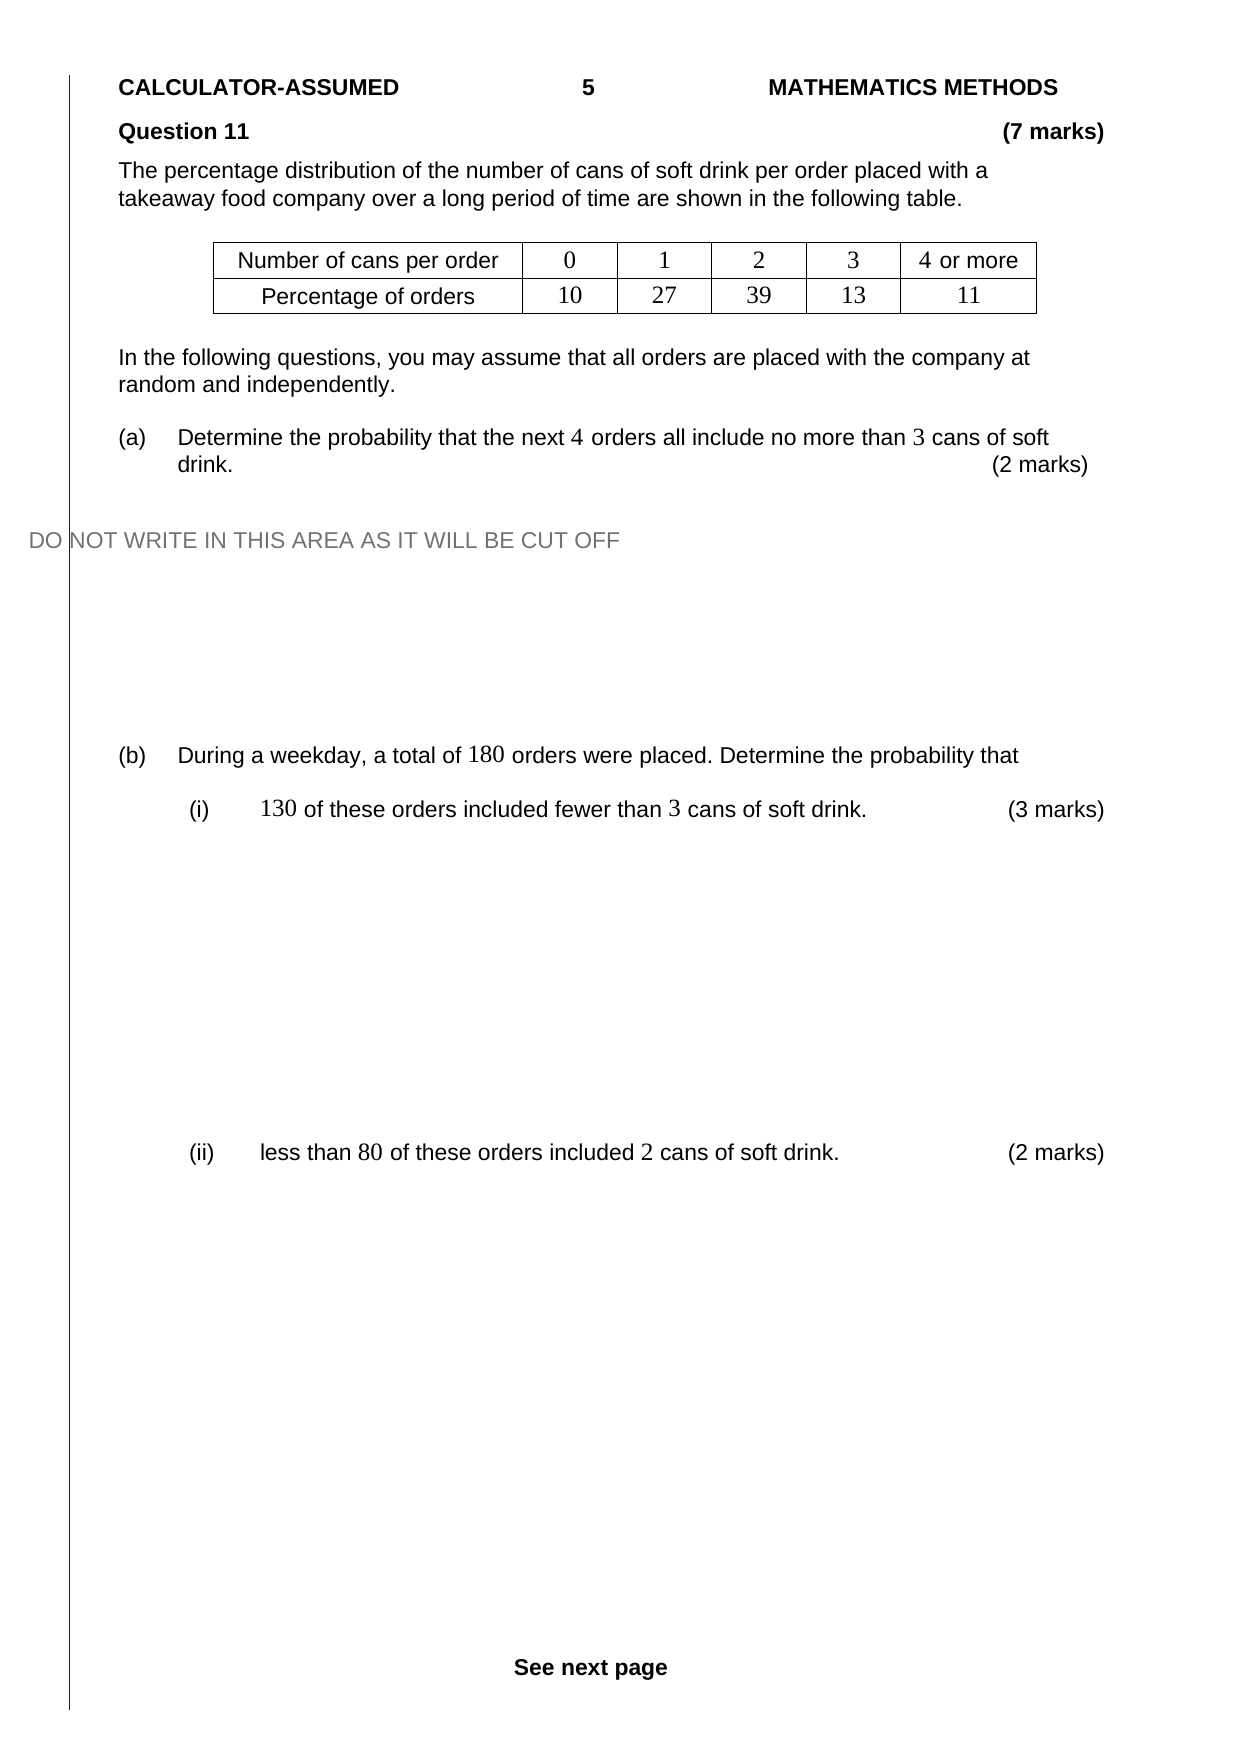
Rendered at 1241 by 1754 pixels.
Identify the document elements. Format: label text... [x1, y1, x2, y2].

table_cell [901, 279, 1036, 313]
text Question 11 (7 marks) [118, 118, 1063, 144]
text (b) During a weekday, a total of orders were placed. Determine the probability that [118, 741, 1038, 768]
text (a) Determine the probability that the next orders all include no more than cans of soft drink. (2 marks) [118, 423, 1063, 477]
table_cell [523, 279, 617, 313]
table_header [523, 243, 617, 278]
table_header [807, 243, 900, 278]
table_header [618, 243, 711, 278]
table_cell [618, 279, 711, 313]
text (i) of these orders included fewer than cans of soft drink. (3 marks) [189, 795, 1063, 822]
table_header [712, 243, 806, 278]
text The percentage distribution of the number of cans of soft drink per order placed with a takeaway food company over a long period of time are shown in the following table. [118, 157, 1063, 212]
text (ii) less than of these orders included cans of soft drink. (2 marks) [189, 1139, 1063, 1166]
table_cell [712, 279, 806, 313]
table_cell Percentage of orders [214, 279, 522, 313]
table_header Number of cans per order [214, 243, 522, 278]
table_header or more [901, 243, 1036, 278]
text In the following questions, you may assume that all orders are placed with the company at random and independently. [118, 344, 1063, 397]
table_cell [807, 279, 900, 313]
